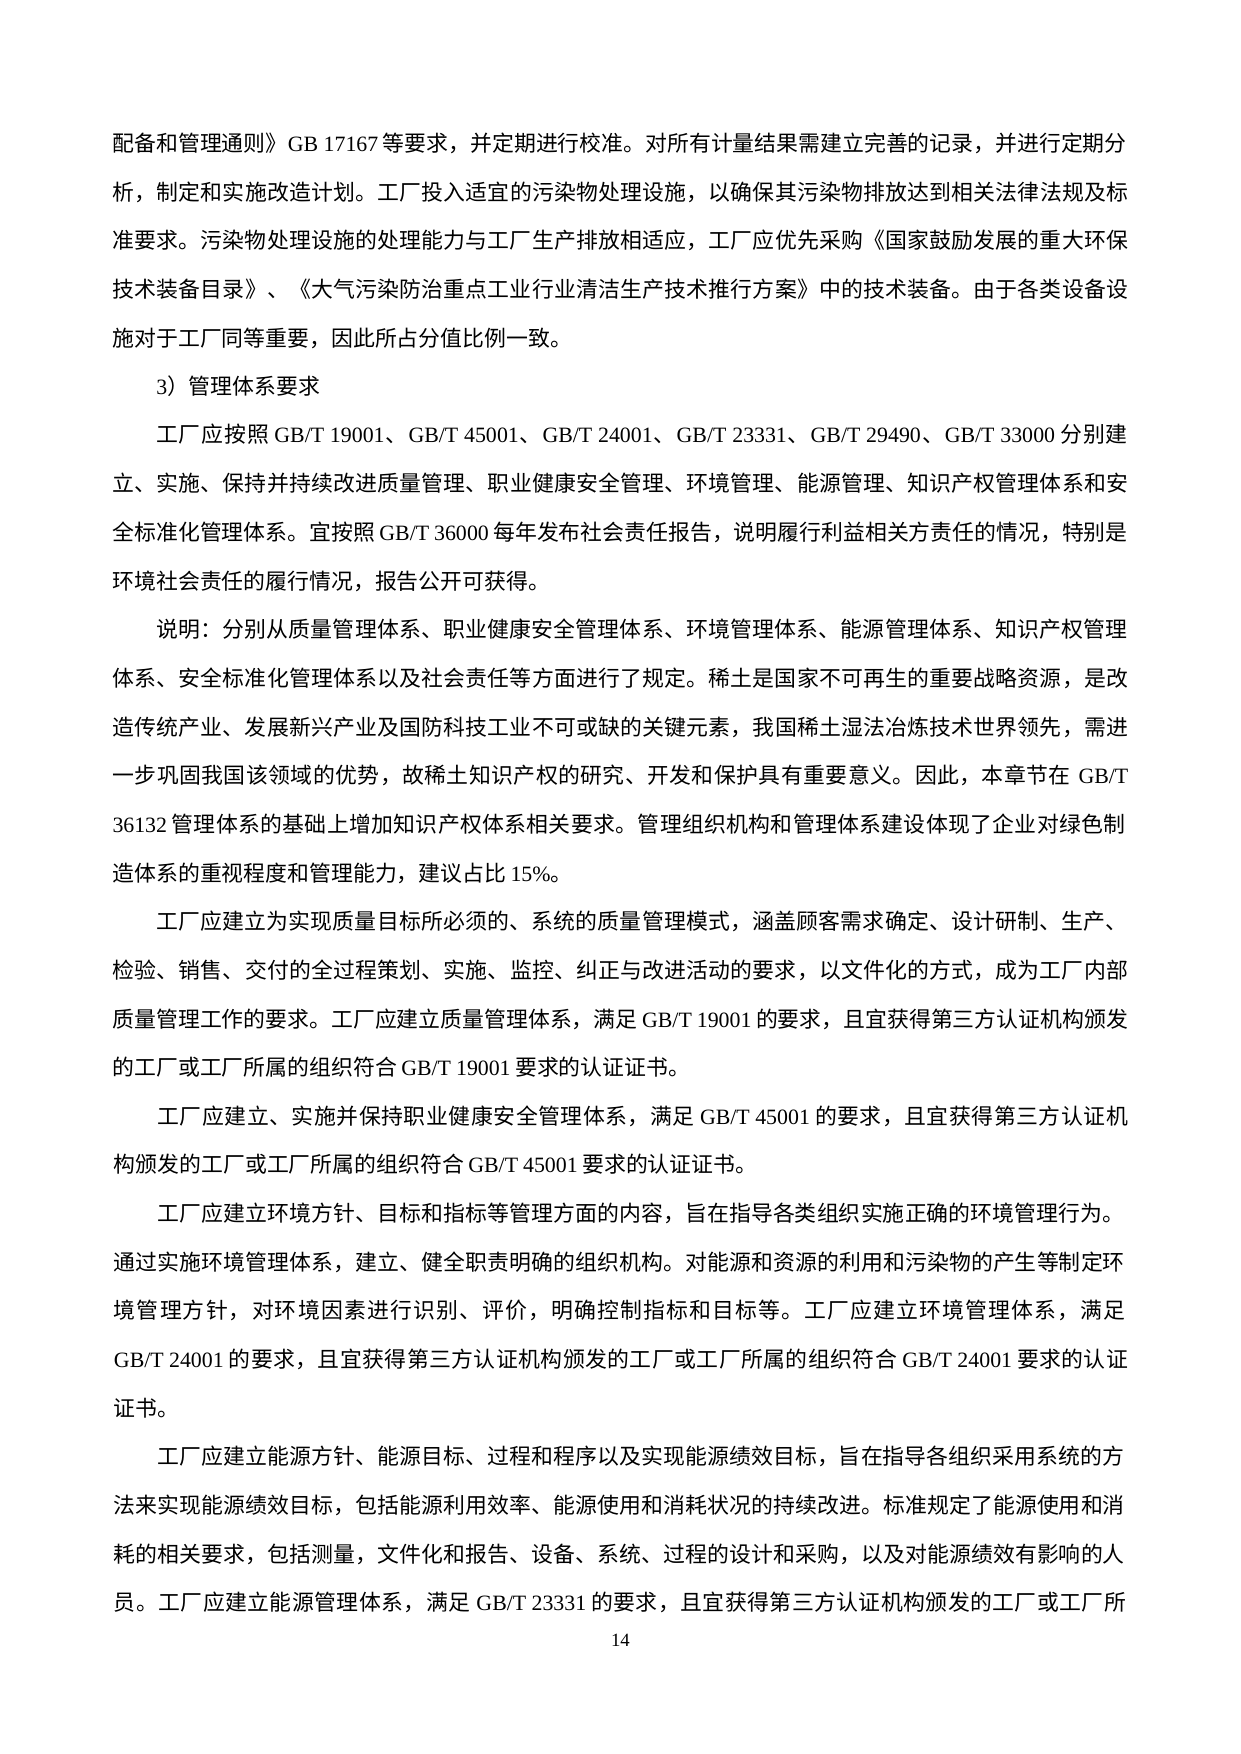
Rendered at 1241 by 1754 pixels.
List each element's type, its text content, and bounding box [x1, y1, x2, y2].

text 工厂应建立环境方针、目标和指标等管理方面的内容，旨在指导各类组织实施正确的环境管理行为。通过实施环境管理体系，建立、健全职责明确的组织机构。对能源和资源的利用和污染物的产生等制定环境管理方针，对环境因素进行识别、评价，明确控制指标和目标等。工厂应建立环境管理体系，满足GB/T 24001的要求，且宜获得第三方认证机构颁发的工厂或工厂所属的组织符合GB/T 24001要求的认证证书。 [114, 1195, 1128, 1423]
text 说明：分别从质量管理体系、职业健康安全管理体系、环境管理体系、能源管理体系、知识产权管理体系、安全标准化管理体系以及社会责任等方面进行了规定。稀土是国家不可再生的重要战略资源，是改造传统产业、发展新兴产业及国防科技工业不可或缺的关键元素，我国稀土湿法冶炼技术世界领先，需进一步巩固我国该领域的优势，故稀土知识产权的研究、开发和保护具有重要意义。因此，本章节在GB/T 36132管理体系的基础上增加知识产权体系相关要求。管理组织机构和管理体系建设体现了企业对绿色制造体系的重视程度和管理能力，建议占比15%。 [112, 612, 1128, 888]
text 工厂应建立、实施并保持职业健康安全管理体系，满足GB/T 45001的要求，且宜获得第三方认证机构颁发的工厂或工厂所属的组织符合GB/T 45001要求的认证证书。 [114, 1098, 1128, 1179]
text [112, 125, 1128, 353]
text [114, 1439, 1128, 1617]
text 3）管理体系要求 [112, 369, 1128, 401]
text 工厂应建立为实现质量目标所必须的、系统的质量管理模式，涵盖顾客需求确定、设计研制、生产、检验、销售、交付的全过程策划、实施、监控、纠正与改进活动的要求，以文件化的方式，成为工厂内部质量管理工作的要求。工厂应建立质量管理体系，满足GB/T 19001的要求，且宜获得第三方认证机构颁发的工厂或工厂所属的组织符合GB/T 19001要求的认证证书。 [112, 904, 1128, 1082]
text 工厂应按照GB/T 19001、GB/T 45001、GB/T 24001、GB/T 23331、GB/T 29490、GB/T 33000分别建立、实施、保持并持续改进质量管理、职业健康安全管理、环境管理、能源管理、知识产权管理体系和安全标准化管理体系。宜按照GB/T 36000每年发布社会责任报告，说明履行利益相关方责任的情况，特别是环境社会责任的履行情况，报告公开可获得。 [112, 417, 1128, 596]
